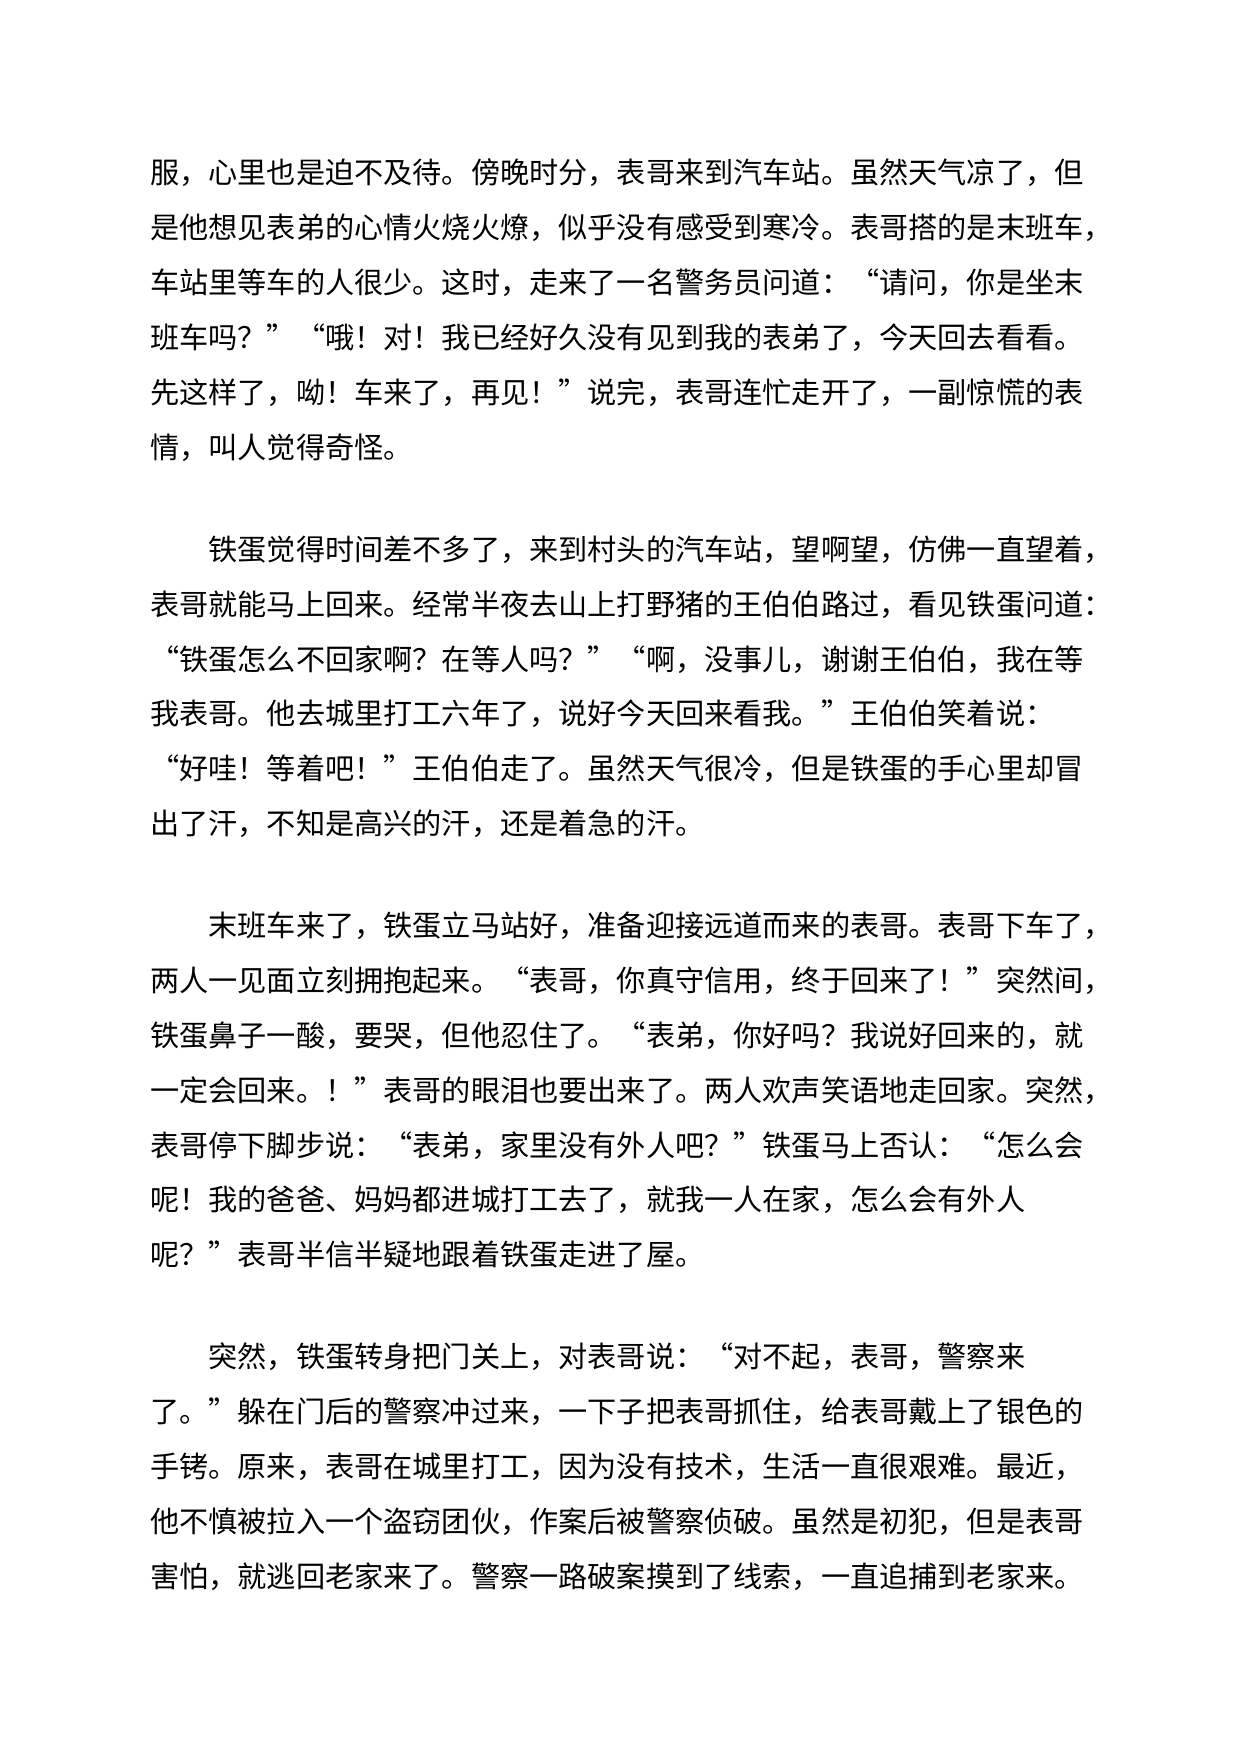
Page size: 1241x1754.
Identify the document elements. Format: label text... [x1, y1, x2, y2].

text 末班车来了，铁蛋立马站好，准备迎接远道而来的表哥。表哥下车了，两人一见面立刻拥抱起来。“表哥，你真守信用，终于回来了！”突然间，铁蛋鼻子一酸，要哭，但他忍住了。“表弟，你好吗？我说好回来的，就一定会回来。！”表哥的眼泪也要出来了。两人欢声笑语地走回家。突然，表哥停下脚步说：“表弟，家里没有外人吧？”铁蛋马上否认：“怎么会呢！我的爸爸、妈妈都进城打工去了，就我一人在家，怎么会有外人呢？”表哥半信半疑地跟着铁蛋走进了屋。 [150, 902, 1090, 1274]
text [150, 1334, 1090, 1596]
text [150, 150, 1090, 467]
text 铁蛋觉得时间差不多了，来到村头的汽车站，望啊望，仿佛一直望着，表哥就能马上回来。经常半夜去山上打野猪的王伯伯路过，看见铁蛋问道：“铁蛋怎么不回家啊？在等人吗？”“啊，没事儿，谢谢王伯伯，我在等我表哥。他去城里打工六年了，说好今天回来看我。”王伯伯笑着说：“好哇！等着吧！”王伯伯走了。虽然天气很冷，但是铁蛋的手心里却冒出了汗，不知是高兴的汗，还是着急的汗。 [150, 526, 1090, 843]
